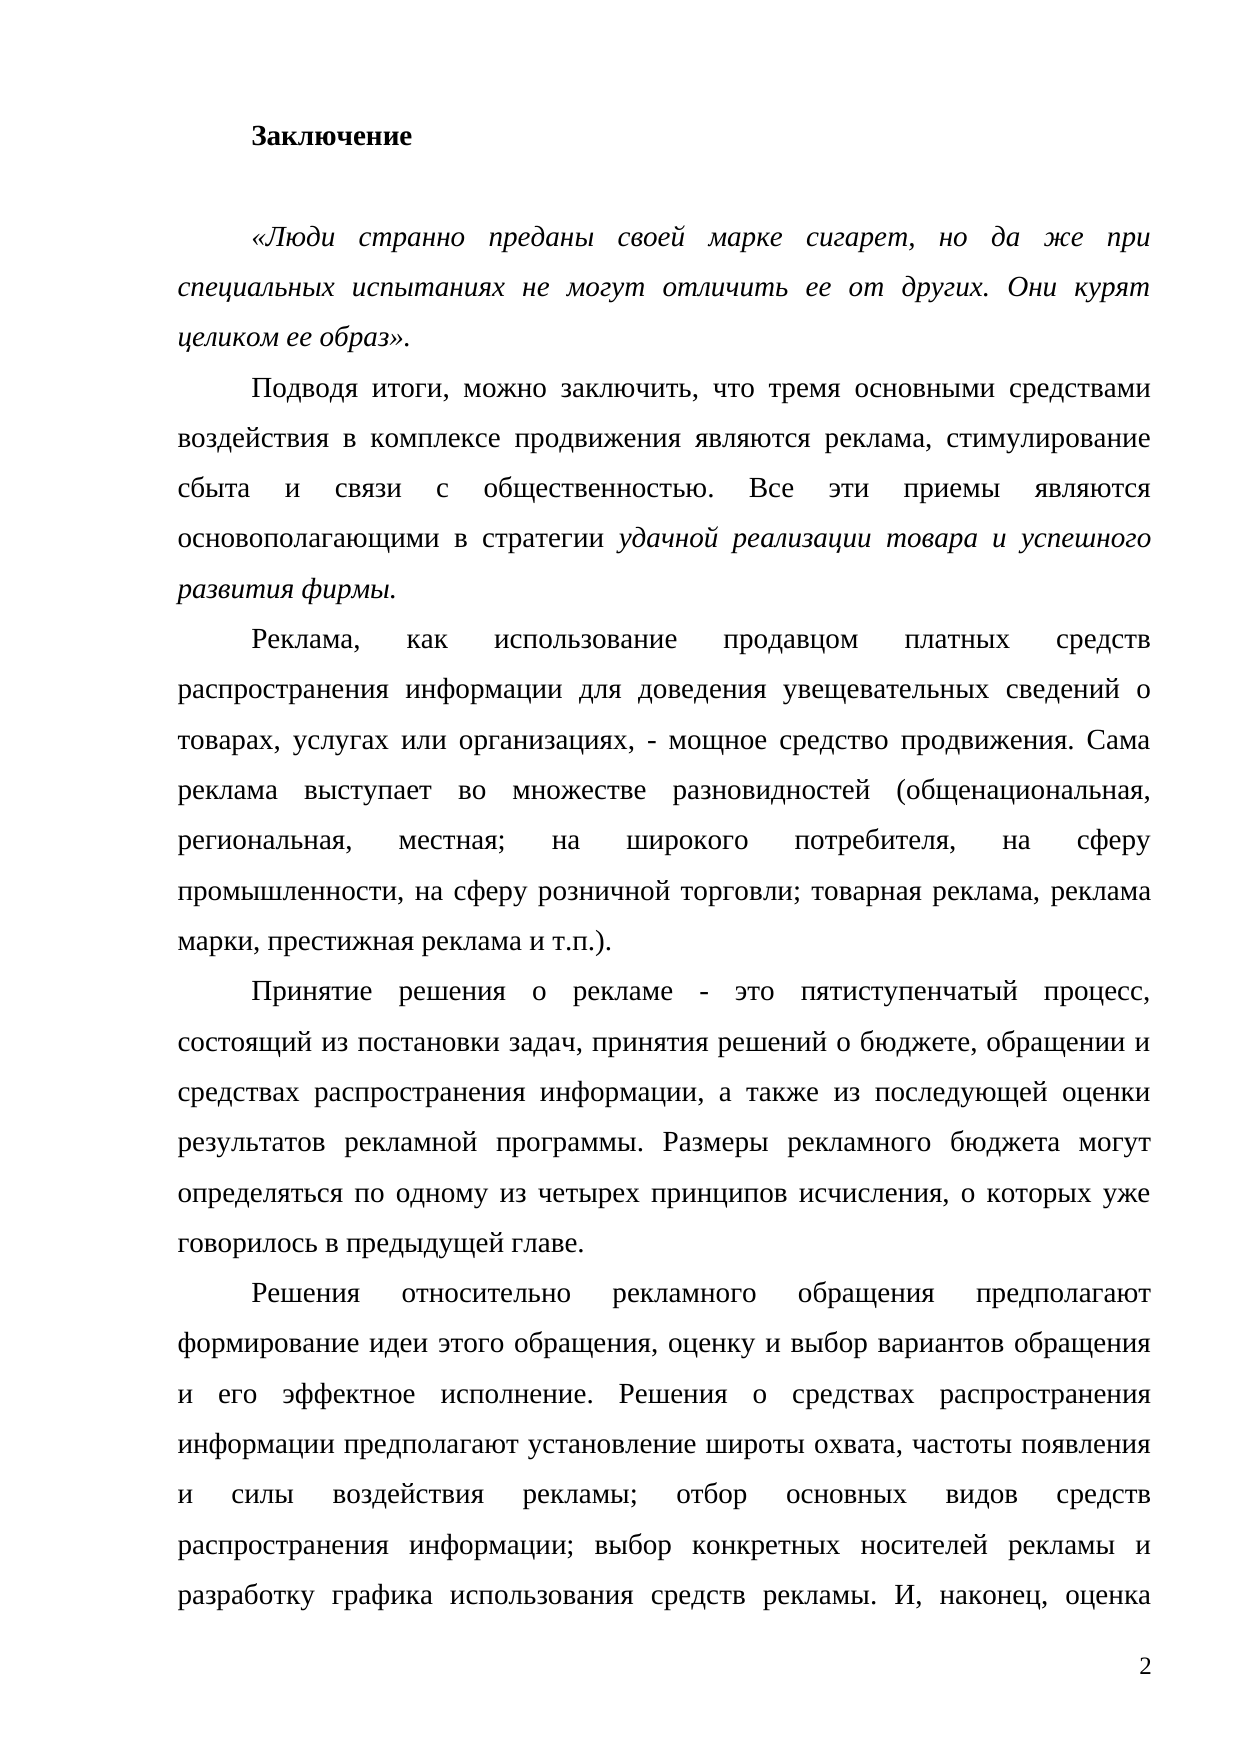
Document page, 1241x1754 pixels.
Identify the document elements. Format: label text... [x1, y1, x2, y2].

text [177, 1275, 1152, 1611]
text Принятие решения о рекламе - это пятиступенчатый процесс, состоящий из постановки задач, принятия решений о бюджете, обращении и средствах распространения информации, а также из последующей оценки результатов рекламной программы. Размеры рекламного бюджета могут определяться по одному из четырех принципов исчисления, о которых уже говорилось в предыдущей главе. [177, 973, 1152, 1258]
text Реклама, как использование продавцом платных средств распространения информации для доведения увещевательных сведений о товарах, услугах или организациях, - мощное средство продвижения. Сама реклама выступает во множестве разновидностей (общенациональная, региональная, местная; на широкого потребителя, на сферу промышленности, на сферу розничной торговли; товарная реклама, реклама марки, престижная реклама и т.п.). [177, 621, 1152, 957]
text Заключение [177, 118, 1152, 152]
text «Люди странно преданы своей марке сигарет, но да же при специальных испытаниях не могут отличить ее от других. Они курят целиком ее образ». [177, 219, 1152, 353]
text Подводя итоги, можно заключить, что тремя основными средствами воздействия в комплексе продвижения являются реклама, стимулирование сбыта и связи с общественностью. Все эти приемы являются основополагающими в стратегии удачной реализации товара и успешного развития фирмы. [177, 370, 1152, 604]
